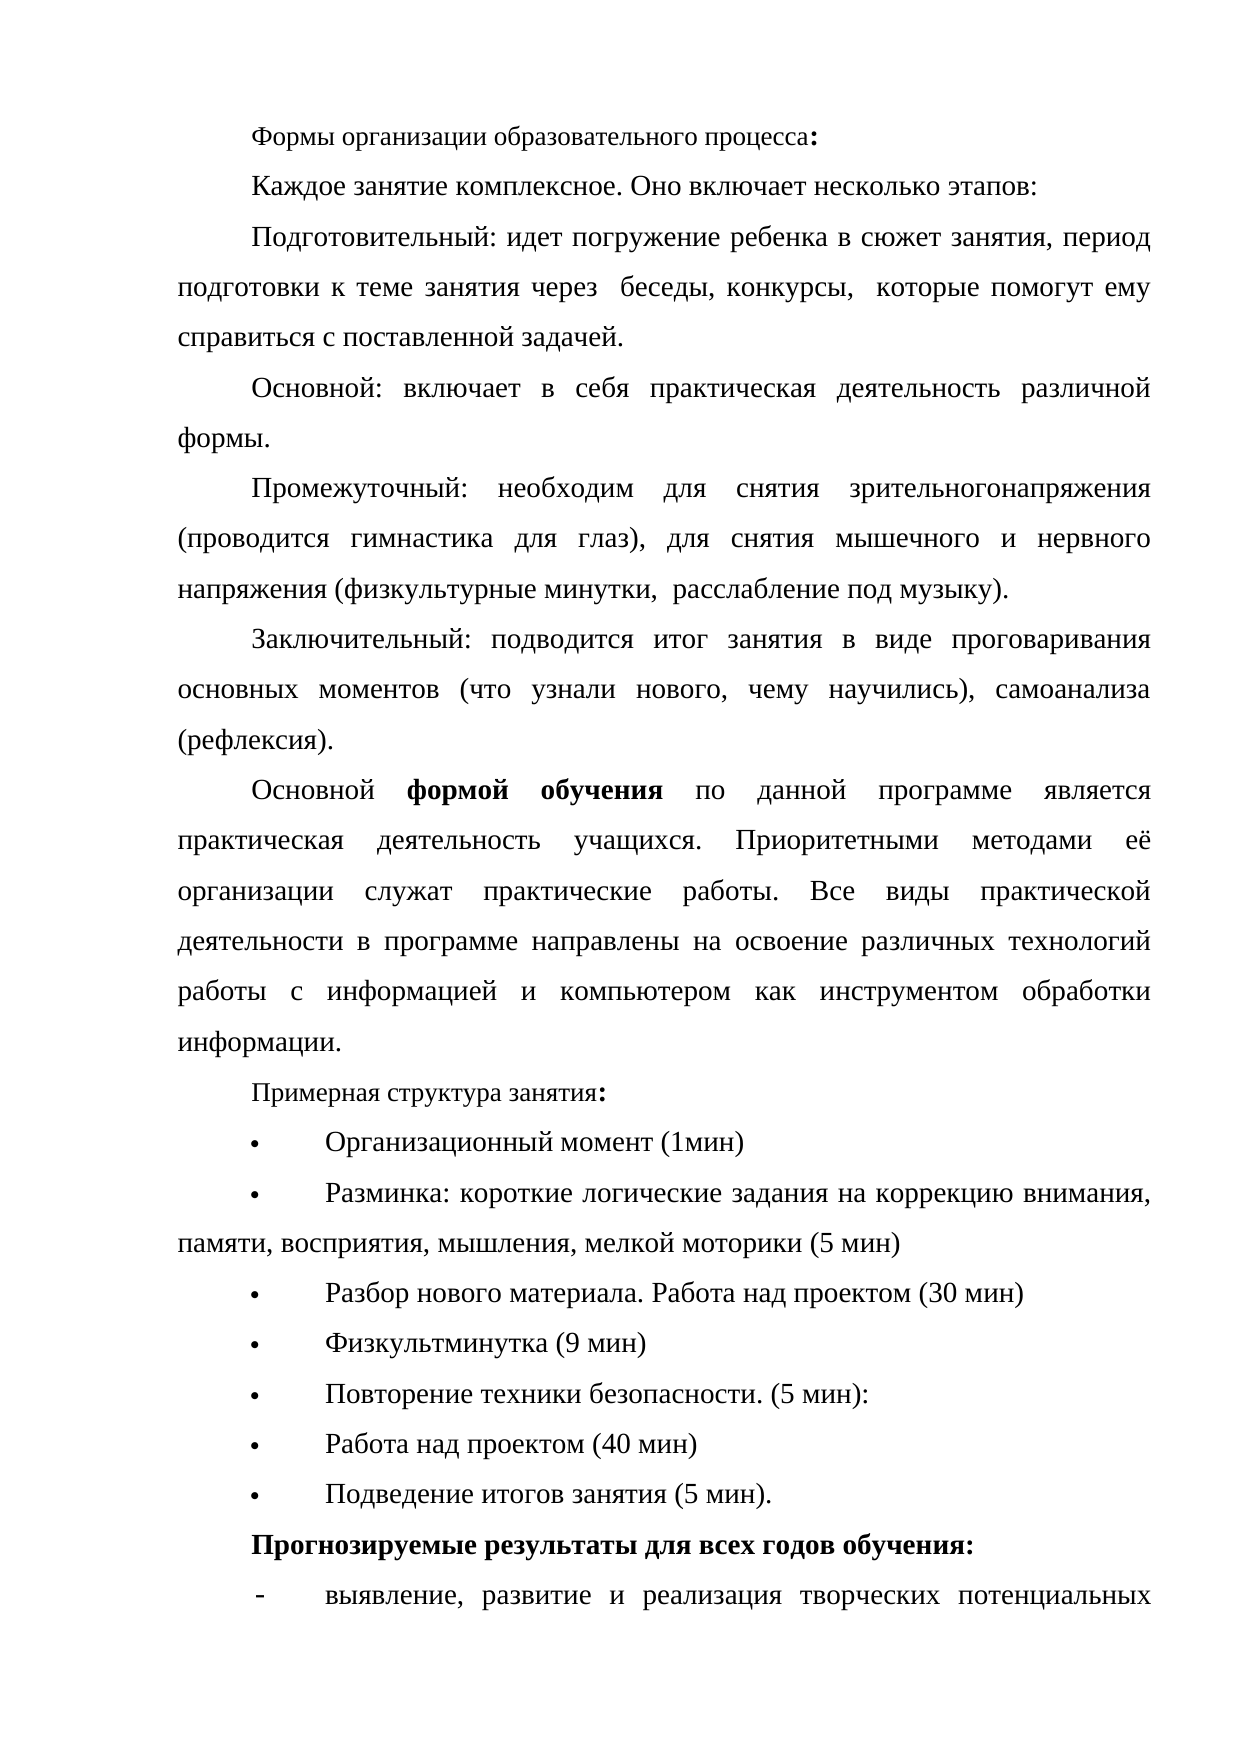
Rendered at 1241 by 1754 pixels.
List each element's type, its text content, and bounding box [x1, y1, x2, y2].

text Промежуточный: необходим для снятия зрительногонапряжения (проводится гимнастика для глаз), для снятия мышечного и нервного напряжения (физкультурные минутки, расслабление под музыку). [177, 470, 1152, 604]
list Организационный момент (1мин) [177, 1124, 1152, 1158]
list Физкультминутка (9 мин) [177, 1326, 1152, 1359]
list Повторение техники безопасности. (5 мин): [177, 1376, 1152, 1409]
text Основной формой обучения по данной программе является практическая деятельность учащихся. Приоритетными методами её организации служат практические работы. Все виды практической деятельности в программе направлены на освоение различных технологий работы с информацией и компьютером как инструментом обработки информации. [177, 772, 1152, 1057]
text Заключительный: подводится итог занятия в виде проговаривания основных моментов (что узнали нового, чему научились), самоанализа (рефлексия). [177, 621, 1152, 755]
text Формы организации образовательного процесса: [177, 118, 1152, 152]
text Подготовительный: идет погружение ребенка в сюжет занятия, период подготовки к теме занятия через беседы, конкурсы, которые помогут ему справиться с поставленной задачей. [177, 219, 1152, 353]
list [177, 1577, 1152, 1613]
list Подведение итогов занятия (5 мин). [177, 1477, 1152, 1510]
text Прогнозируемые результаты для всех годов обучения: [177, 1527, 1152, 1560]
text Основной: включает в себя практическая деятельность различной формы. [177, 370, 1152, 453]
text Примерная структура занятия: [177, 1074, 1152, 1108]
list Разбор нового материала. Работа над проектом (30 мин) [177, 1275, 1152, 1309]
text Каждое занятие комплексное. Оно включает несколько этапов: [177, 168, 1152, 202]
list Работа над проектом (40 мин) [177, 1426, 1152, 1460]
list Разминка: короткие логические задания на коррекцию внимания, памяти, восприятия, мышления, мелкой моторики (5 мин) [177, 1175, 1152, 1258]
